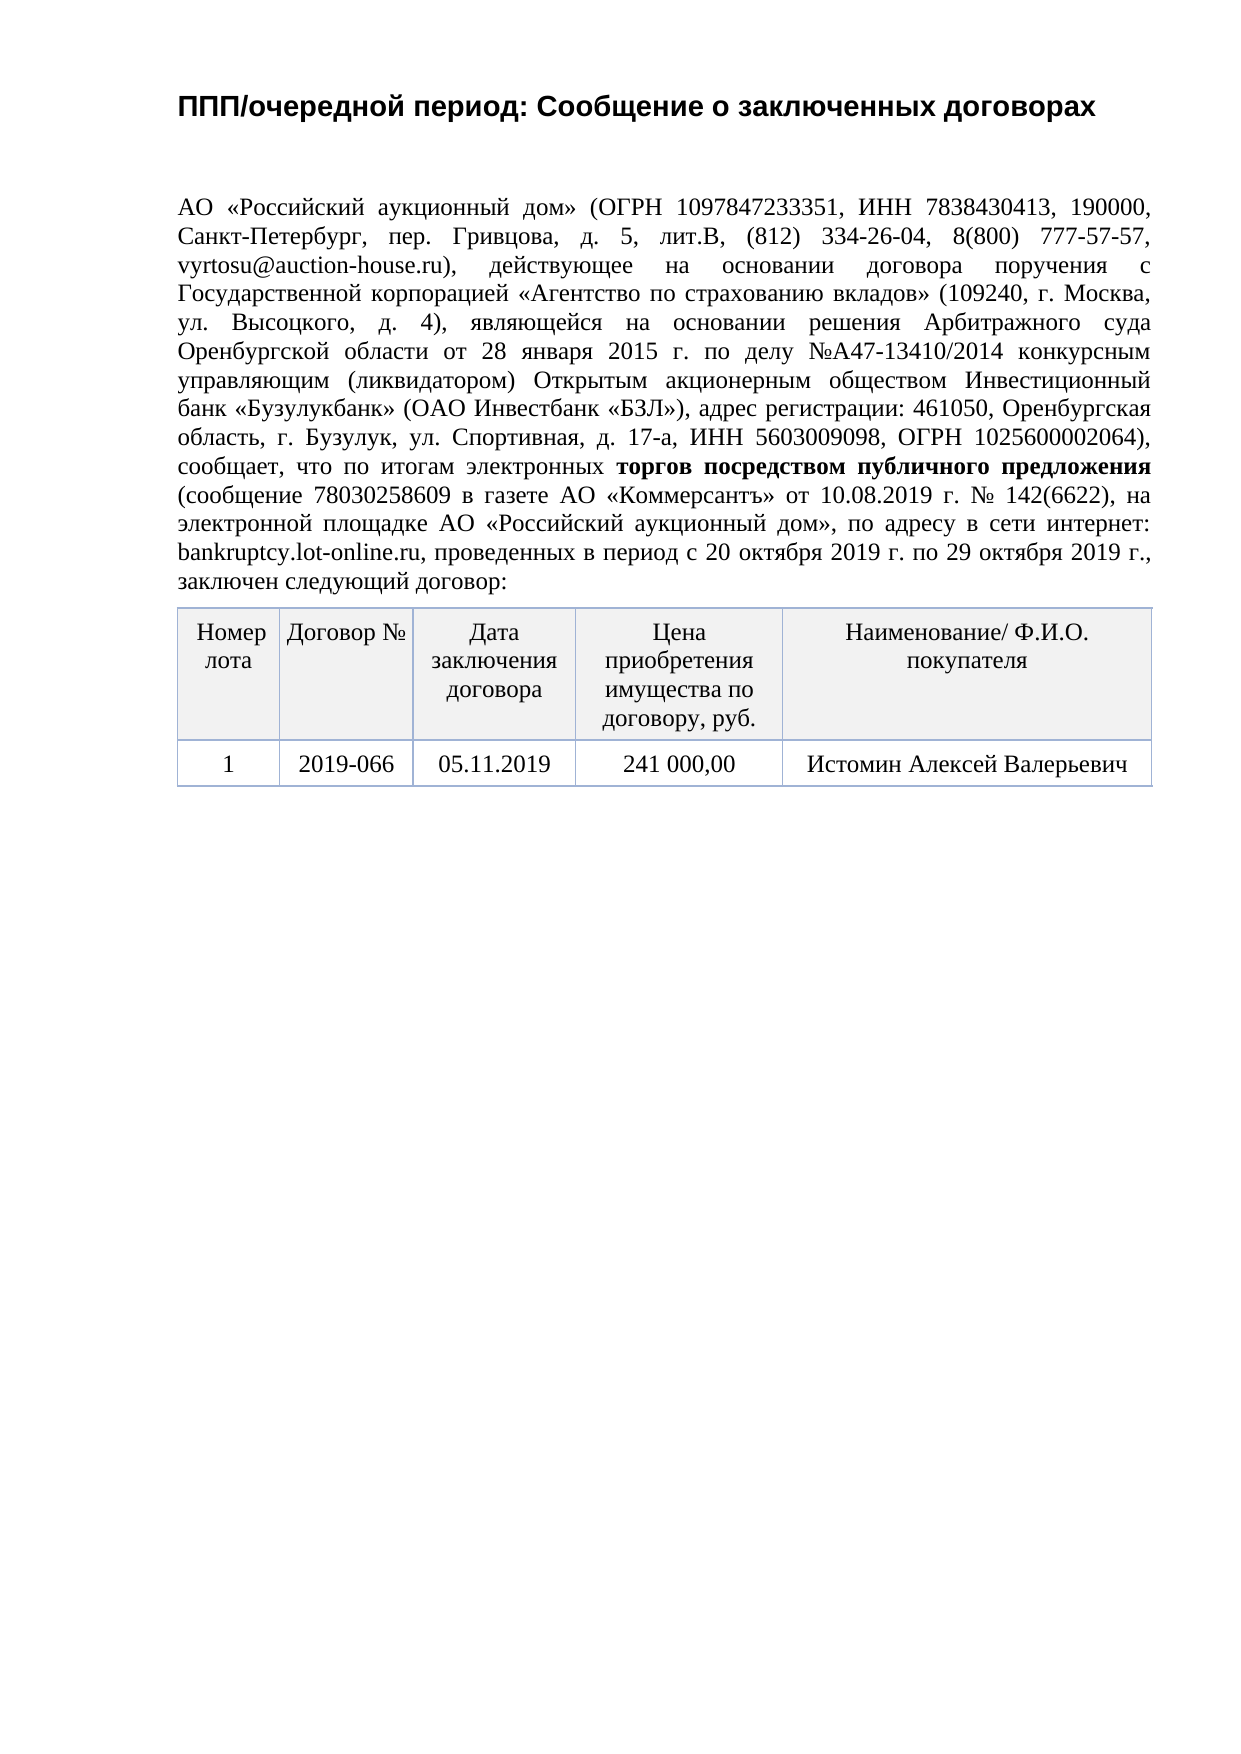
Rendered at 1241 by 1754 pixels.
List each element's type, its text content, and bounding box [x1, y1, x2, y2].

table_header Номер лота [178, 609, 279, 739]
table_cell 241 000,00 [576, 741, 782, 785]
table_header Наименование/ Ф.И.О. покупателя [783, 609, 1151, 739]
text ППП/очередной период: Сообщение о заключенных договорах [177, 89, 1152, 122]
table_cell Истомин Алексей Валерьевич [783, 741, 1151, 785]
text АО «Российский аукционный дом» (ОГРН 1097847233351, ИНН 7838430413, 190000, Санкт-Петербург, пер. Гривцова, д. 5, лит.В, (812) 334-26-04, 8(800) 777-57-57, vyrtosu@auction-house.ru), действующее на основании договора поручения с Государственной корпорацией «Агентство по страхованию вкладов» (109240, г. Москва, ул. Высоцкого, д. 4), являющейся на основании решения Арбитражного суда Оренбургской области от 28 января 2015 г. по делу №А47-13410/2014 конкурсным управляющим (ликвидатором) Открытым акционерным обществом Инвестиционный банк «Бузулукбанк» (ОАО Инвестбанк «БЗЛ»), адрес регистрации: 461050, Оренбургская область, г. Бузулук, ул. Спортивная, д. 17-а, ИНН 5603009098, ОГРН 1025600002064), сообщает, что по итогам электронных торгов посредством публичного предложения (сообщение 78030258609 в газете АО «Коммерсантъ» от 10.08.2019 г. № 142(6622), на электронной площадке АО «Российский аукционный дом», по адресу в сети интернет: bankruptcy.lot-online.ru, проведенных в период с 20 октября 2019 г. по 29 октября 2019 г., заключен следующий договор: [177, 192, 1152, 595]
table_cell 1 [178, 741, 279, 785]
table_header Договор № [280, 609, 412, 739]
table_cell 2019-066 [280, 741, 412, 785]
table_header Дата заключения договора [414, 609, 575, 739]
table_cell 05.11.2019 [414, 741, 575, 785]
table_header Цена приобретения имущества по договору, руб. [576, 609, 782, 739]
